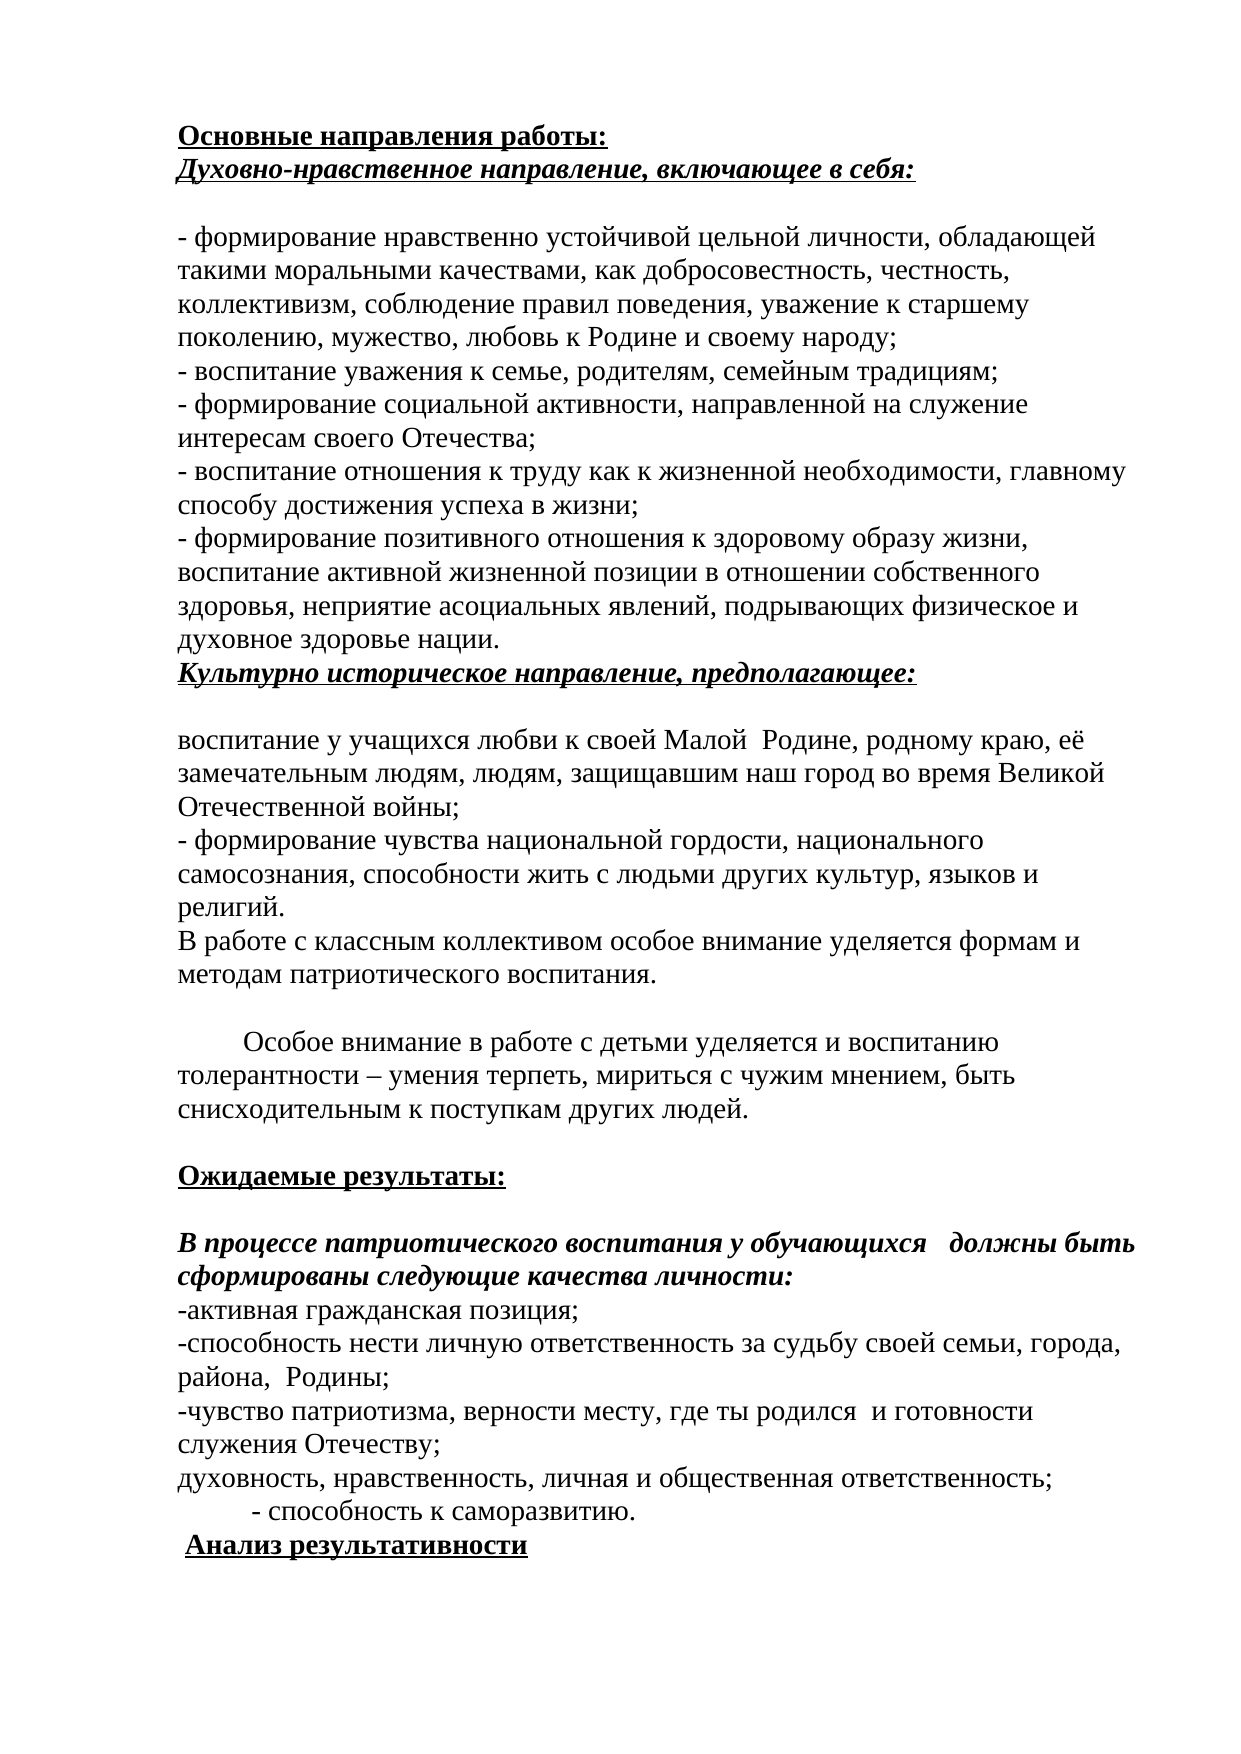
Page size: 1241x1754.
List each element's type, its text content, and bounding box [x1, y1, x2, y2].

text - формирование нравственно устойчивой цельной личности, обладающей такими моральными качествами, как добросовестность, честность, коллективизм, соблюдение правил поведения, уважение к старшему поколению, мужество, любовь к Родине и своему народу; [177, 185, 1152, 353]
text Ожидаемые результаты: [177, 1158, 1152, 1191]
text Особое внимание в работе с детьми уделяется и воспитанию толерантности – умения терпеть, мириться с чужим мнением, быть снисходительным к поступкам других людей. [177, 1024, 1152, 1124]
text - формирование социальной активности, направленной на служение интересам своего Отечества; [177, 386, 1152, 453]
text духовность, нравственность, личная и общественная ответственность; [177, 1460, 1152, 1493]
text В работе с классным коллективом особое внимание уделяется формам и методам патриотического воспитания. [177, 923, 1152, 990]
text - способность к саморазвитию. [177, 1493, 1152, 1527]
text Духовно-нравственное направление, включающее в себя: [177, 152, 1152, 185]
text -чувство патриотизма, верности месту, где ты родился и готовности служения Отечеству; [177, 1393, 1152, 1460]
text - формирование позитивного отношения к здоровому образу жизни, воспитание активной жизненной позиции в отношении собственного здоровья, неприятие асоциальных явлений, подрывающих физическое и духовное здоровье нации. [177, 521, 1152, 655]
text - воспитание уважения к семье, родителям, семейным традициям; [177, 353, 1152, 386]
text - формирование чувства национальной гордости, национального самосознания, способности жить с людьми других культур, языков и религий. [177, 822, 1152, 923]
text -активная гражданская позиция; [177, 1292, 1152, 1326]
text Культурно историческое направление, предполагающее: [177, 655, 1152, 688]
text - воспитание отношения к труду как к жизненной необходимости, главному способу достижения успеха в жизни; [177, 453, 1152, 521]
text воспитание у учащихся любви к своей Малой Родине, родному краю, её замечательным людям, людям, защищавшим наш город во время Великой Отечественной войны; [177, 722, 1152, 822]
text -способность нести личную ответственность за судьбу своей семьи, города, района, Родины; [177, 1326, 1152, 1393]
text Анализ результативности [177, 1527, 1152, 1560]
text Основные направления работы: [177, 118, 1152, 152]
text В процессе патриотического воспитания у обучающихся должны быть сформированы следующие качества личности: [177, 1225, 1152, 1292]
